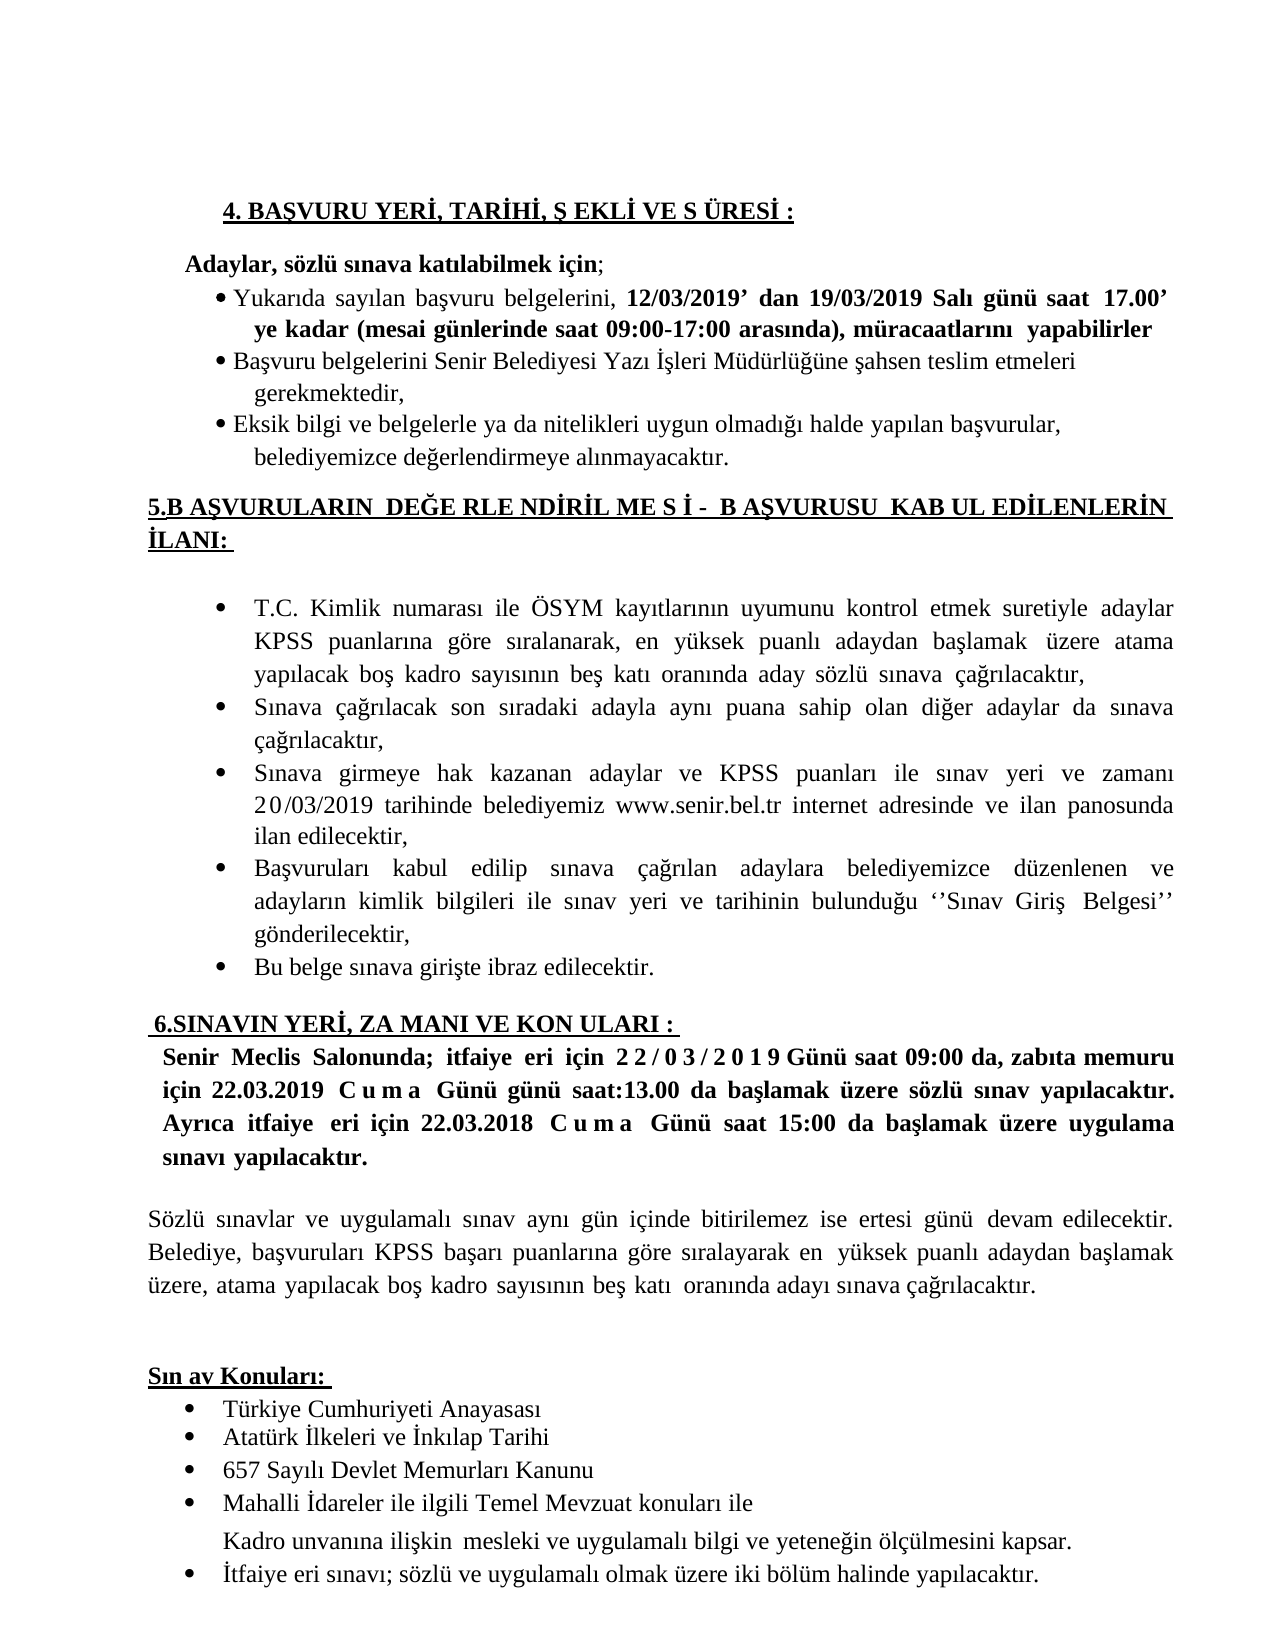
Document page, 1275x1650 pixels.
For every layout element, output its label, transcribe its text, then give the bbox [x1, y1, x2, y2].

list Türkiye Cumhuriyeti Anayasası [185, 1394, 1186, 1422]
subtitle Sın av Konuları: [148, 1361, 1186, 1389]
text İLANI: [148, 525, 1186, 554]
text Senir Meclis Salonunda; itfaiye eri için 22/03/2019Günü saat 09:00 da, zabıta memuru için 22.03.2019 Cuma Günü günü saat:13.00 da başlamak üzere sözlü sınav yapılacaktır. Ayrıca itfaiye eri için 22.03.2018 Cuma Günü saat 15:00 da başlamak üzere uygulama sınavı yapılacaktır. [162, 1042, 1175, 1170]
subtitle Adaylar, sözlü sınava katılabilmek için; [148, 249, 941, 278]
list Yukarıda sayılan başvuru belgelerini, 12/03/2019’ dan 19/03/2019 Salı günü saat 17.00’ ye kadar (mesai günlerinde saat 09:00-17:00 arasında), müracaatlarını yapabilirler [216, 283, 1168, 343]
list 657 Sayılı Devlet Memurları Kanunu [185, 1456, 1186, 1484]
list Atatürk İlkeleri ve İnkılap Tarihi [185, 1422, 1186, 1451]
list T.C. Kimlik numarası ile ÖSYM kayıtlarının uyumunu kontrol etmek suretiyle adaylar KPSS puanlarına göre sıralanarak, en yüksek puanlı adaydan başlamak üzere atama yapılacak boş kadro sayısının beş katı oranında aday sözlü sınava çağrılacaktır, [216, 593, 1174, 688]
subtitle 5.B AŞVURULARIN DEĞE RLE NDİRİL ME S İ - B AŞVURUSU KAB UL EDİLENLERİN [148, 492, 1186, 521]
list Başvuru belgelerini Senir Belediyesi Yazı İşleri Müdürlüğüne şahsen teslim etmeleri gerekmektedir, [216, 346, 1167, 406]
subtitle 6.SINAVIN YERİ, ZA MANI VE KON ULARI : [148, 1009, 1186, 1038]
text Sözlü sınavlar ve uygulamalı sınav aynı gün içinde bitirilemez ise ertesi günü devam edilecektir. Belediye, başvuruları KPSS başarı puanlarına göre sıralayarak en yüksek puanlı adaydan başlamak üzere, atama yapılacak boş kadro sayısının beş katı oranında adayı sınava çağrılacaktır. [148, 1204, 1174, 1299]
list Eksik bilgi ve belgelerle ya da nitelikleri uygun olmadığı halde yapılan başvurular, belediyemizce değerlendirmeye alınmayacaktır. [216, 409, 1167, 471]
list Bu belge sınava girişte ibraz edilecektir. [216, 952, 1186, 981]
text 4. BAŞVURU YERİ, TARİHİ, Ş EKLİ VE S ÜRESİ : [223, 196, 941, 225]
list Mahalli İdareler ile ilgili Temel Mevzuat konuları ile [185, 1488, 1174, 1517]
list Başvuruları kabul edilip sınava çağrılan adaylara belediyemizce düzenlenen ve adayların kimlik bilgileri ile sınav yeri ve tarihinin bulunduğu ‘’Sınav Giriş Belgesi’’ gönderilecektir, [216, 853, 1174, 948]
list Sınava girmeye hak kazanan adaylar ve KPSS puanları ile sınav yeri ve zamanı 20/03/2019 tarihinde belediyemiz www.senir.bel.tr internet adresinde ve ilan panosunda ilan edilecektir, [216, 758, 1174, 850]
text Kadro unvanına ilişkin mesleki ve uygulamalı bilgi ve yeteneğin ölçülmesini kapsar. [223, 1526, 1174, 1554]
list Sınava çağrılacak son sıradaki adayla aynı puana sahip olan diğer adaylar da sınava çağrılacaktır, [216, 692, 1174, 754]
list İtfaiye eri sınavı; sözlü ve uygulamalı olmak üzere iki bölüm halinde yapılacaktır. [185, 1559, 1186, 1588]
